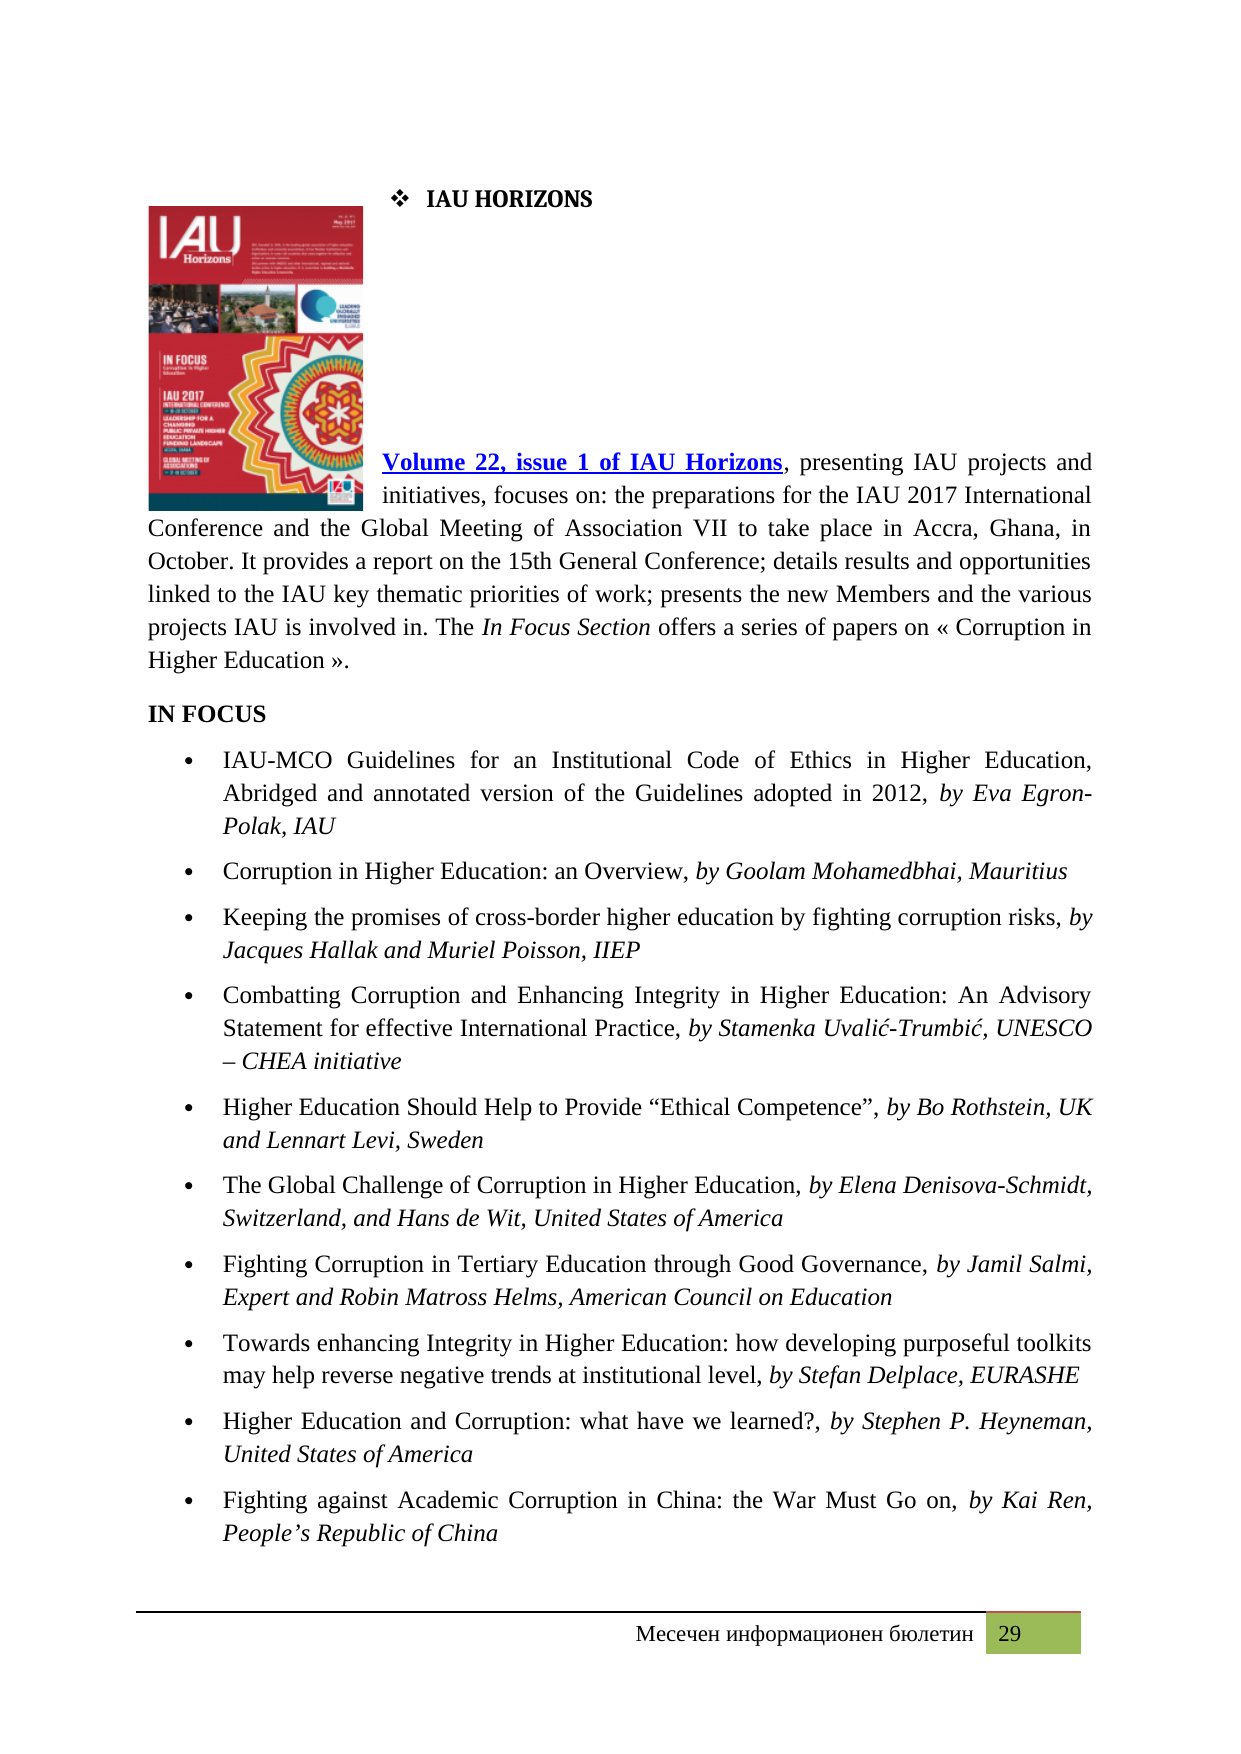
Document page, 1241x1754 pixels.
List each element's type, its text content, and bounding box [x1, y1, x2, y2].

list Corruption in Higher Education: an Overview, by Goolam Mohamedbhai, Mauritius [185, 856, 1093, 885]
text Volume 22, issue 1 of IAU Horizons, presenting IAU projects and initiatives, focuses on: the preparations for the IAU 2017 International Conference and the Global Meeting of Association VII to take place in Accra, Ghana, in October. It provides a report on the 15th General Conference; details results and opportunities linked to the IAU key thematic priorities of work; presents the new Members and the various projects IAU is involved in. The In Focus Section offers a series of papers on « Corruption in Higher Education ». [148, 447, 1093, 674]
list Fighting Corruption in Tertiary Education through Good Governance, by Jamil Salmi, Expert and Robin Matross Helms, American Council on Education [185, 1249, 1093, 1311]
list Higher Education Should Help to Provide “Ethical Competence”, by Bo Rothstein, UK and Lennart Levi, Sweden [185, 1092, 1093, 1154]
list Keeping the promises of cross-border higher education by fighting corruption risks, by Jacques Hallak and Muriel Poisson, IIEP [185, 902, 1093, 964]
picture [147, 206, 363, 509]
text IN FOCUS [148, 699, 1093, 728]
list IAU-MCO Guidelines for an Institutional Code of Ethics in Higher Education, Abridged and annotated version of the Guidelines adopted in 2012, by Eva Egron-Polak, IAU [185, 745, 1093, 839]
list Combatting Corruption and Enhancing Integrity in Higher Education: An Advisory Statement for effective International Practice, by Stamenka Uvalić-Trumbić, UNESCO – CHEA initiative [185, 980, 1093, 1075]
list Fighting against Academic Corruption in China: the War Must Go on, by Kai Ren, People’s Republic of China [185, 1485, 1093, 1546]
list The Global Challenge of Corruption in Higher Education, by Elena Denisova-Schmidt, Switzerland, and Hans de Wit, United States of America [185, 1171, 1093, 1232]
list Higher Education and Corruption: what have we learned?, by Stephen P. Heyneman, United States of America [185, 1406, 1093, 1468]
list Towards enhancing Integrity in Higher Education: how developing purposeful toolkits may help reverse negative trends at institutional level, by Stefan Delplace, EURASHE [185, 1328, 1093, 1389]
subtitle IAU Horizons [154, 185, 1093, 214]
